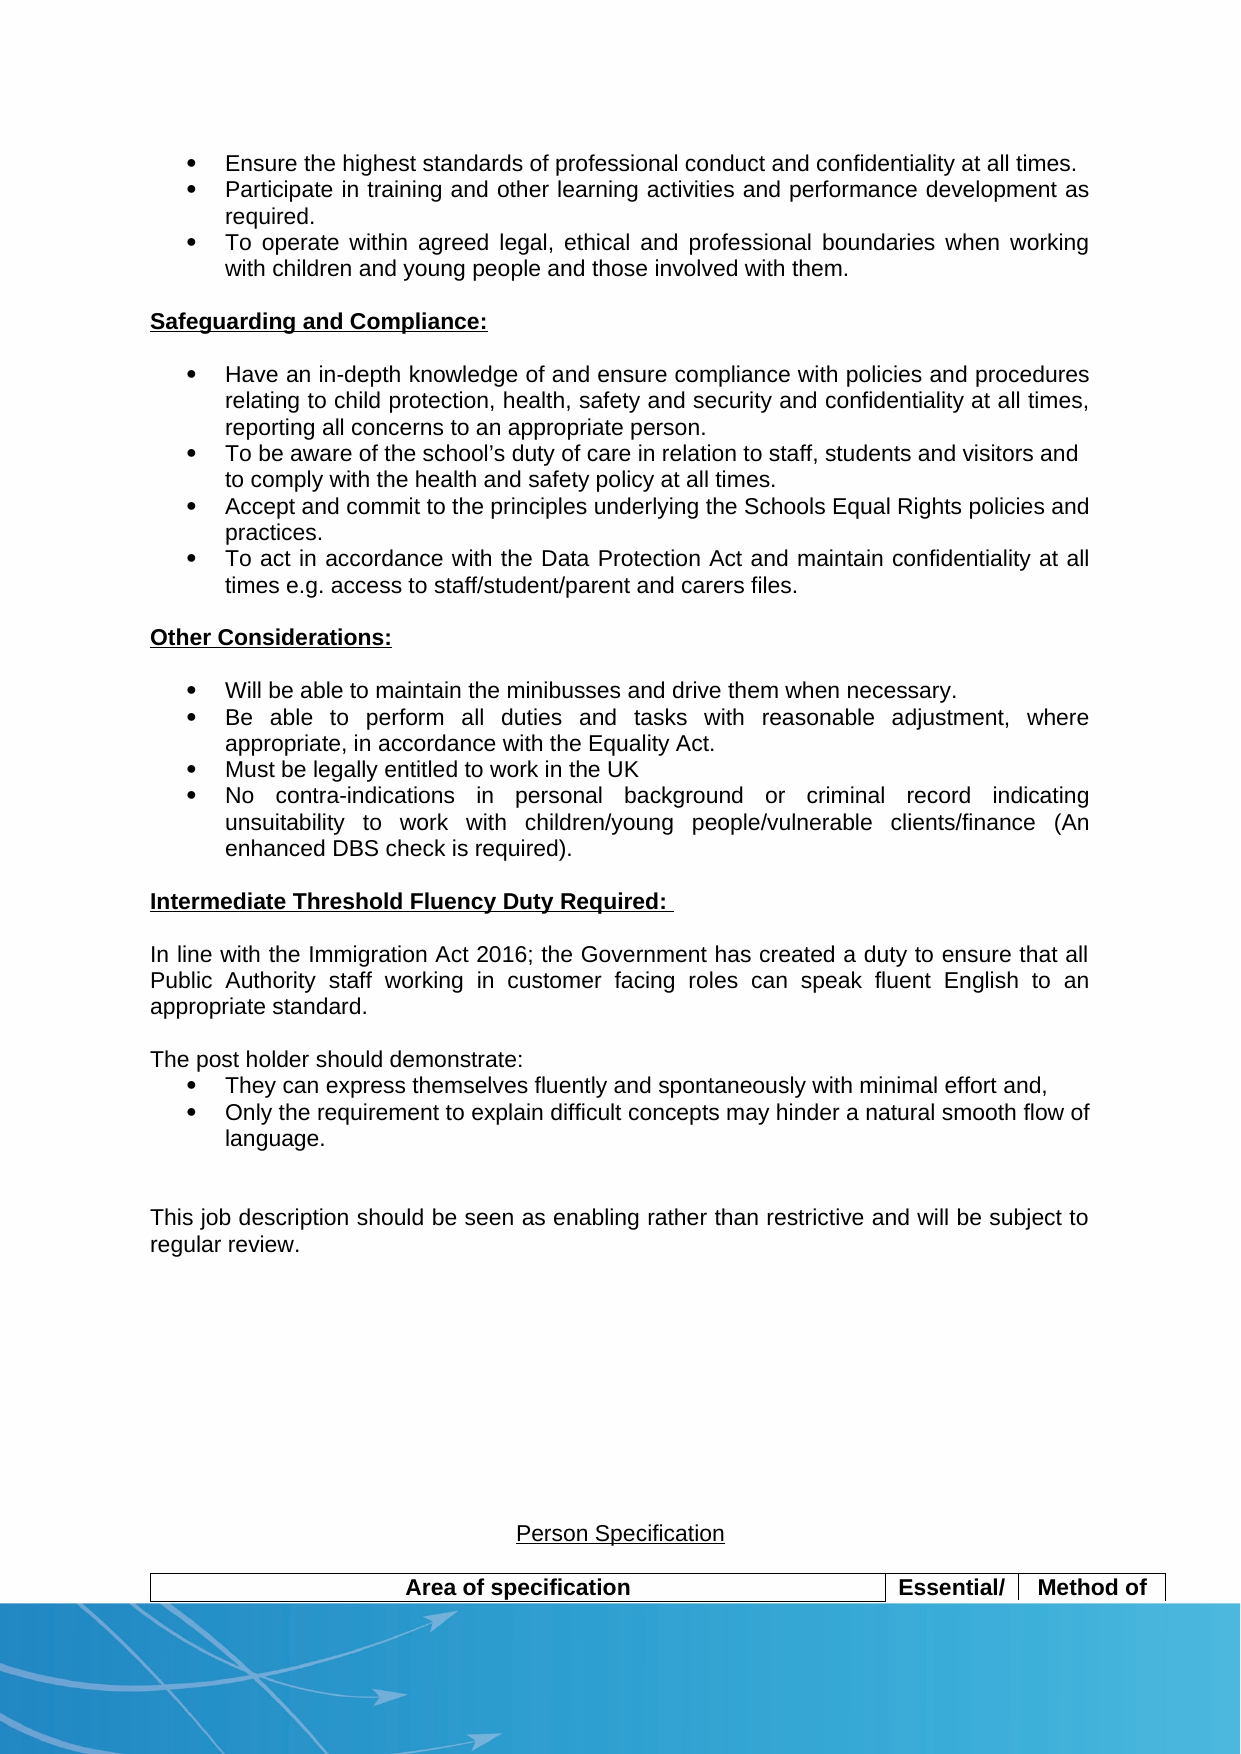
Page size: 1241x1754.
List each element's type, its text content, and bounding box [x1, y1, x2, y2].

text In line with the Immigration Act 2016; the Government has created a duty to ensure that all Public Authority staff working in customer facing roles can speak fluent English to an appropriate standard. [150, 941, 1090, 1020]
table_header Essential/Desirable [886, 1574, 1018, 1601]
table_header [1018, 1574, 1165, 1601]
list Have an in-depth knowledge of and ensure compliance with policies and procedures relating to child protection, health, safety and security and confidentiality at all times, reporting all concerns to an appropriate person. [187, 361, 1090, 440]
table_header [151, 1574, 885, 1601]
text The post holder should demonstrate: [150, 1046, 1090, 1072]
text This job description should be seen as enabling rather than restrictive and will be subject to regular review. [150, 1204, 1090, 1257]
text Intermediate Threshold Fluency Duty Required: [150, 888, 1090, 914]
list Accept and commit to the principles underlying the Schools Equal Rights policies and practices. [187, 493, 1090, 545]
picture [0, 0, 1241, 1754]
text Person Specification [150, 1520, 1090, 1547]
list Participate in training and other learning activities and performance development as required. [187, 176, 1090, 229]
list To act in accordance with the Data Protection Act and maintain confidentiality at all times e.g. access to staff/student/parent and carers files. [187, 545, 1090, 598]
list Only the requirement to explain difficult concepts may hinder a natural smooth flow of language. [187, 1099, 1090, 1151]
list Be able to perform all duties and tasks with reasonable adjustment, where appropriate, in accordance with the Equality Act. [187, 703, 1090, 756]
list They can express themselves fluently and spontaneously with minimal effort and, [187, 1072, 1090, 1099]
list Will be able to maintain the minibusses and drive them when necessary. [187, 677, 1090, 703]
list To be aware of the school’s duty of care in relation to staff, students and visitors and to comply with the health and safety policy at all times. [187, 440, 1090, 493]
list Ensure the highest standards of professional conduct and confidentiality at all times. [187, 150, 1090, 176]
list No contra-indications in personal background or criminal record indicating unsuitability to work with children/young people/vulnerable clients/finance (An enhanced DBS check is required). [187, 782, 1090, 862]
text Other Considerations: [150, 624, 1090, 651]
list To operate within agreed legal, ethical and professional boundaries when working with children and young people and those involved with them. [187, 229, 1090, 282]
text Safeguarding and Compliance: [150, 308, 1090, 334]
list Must be legally entitled to work in the UK [187, 756, 1090, 782]
